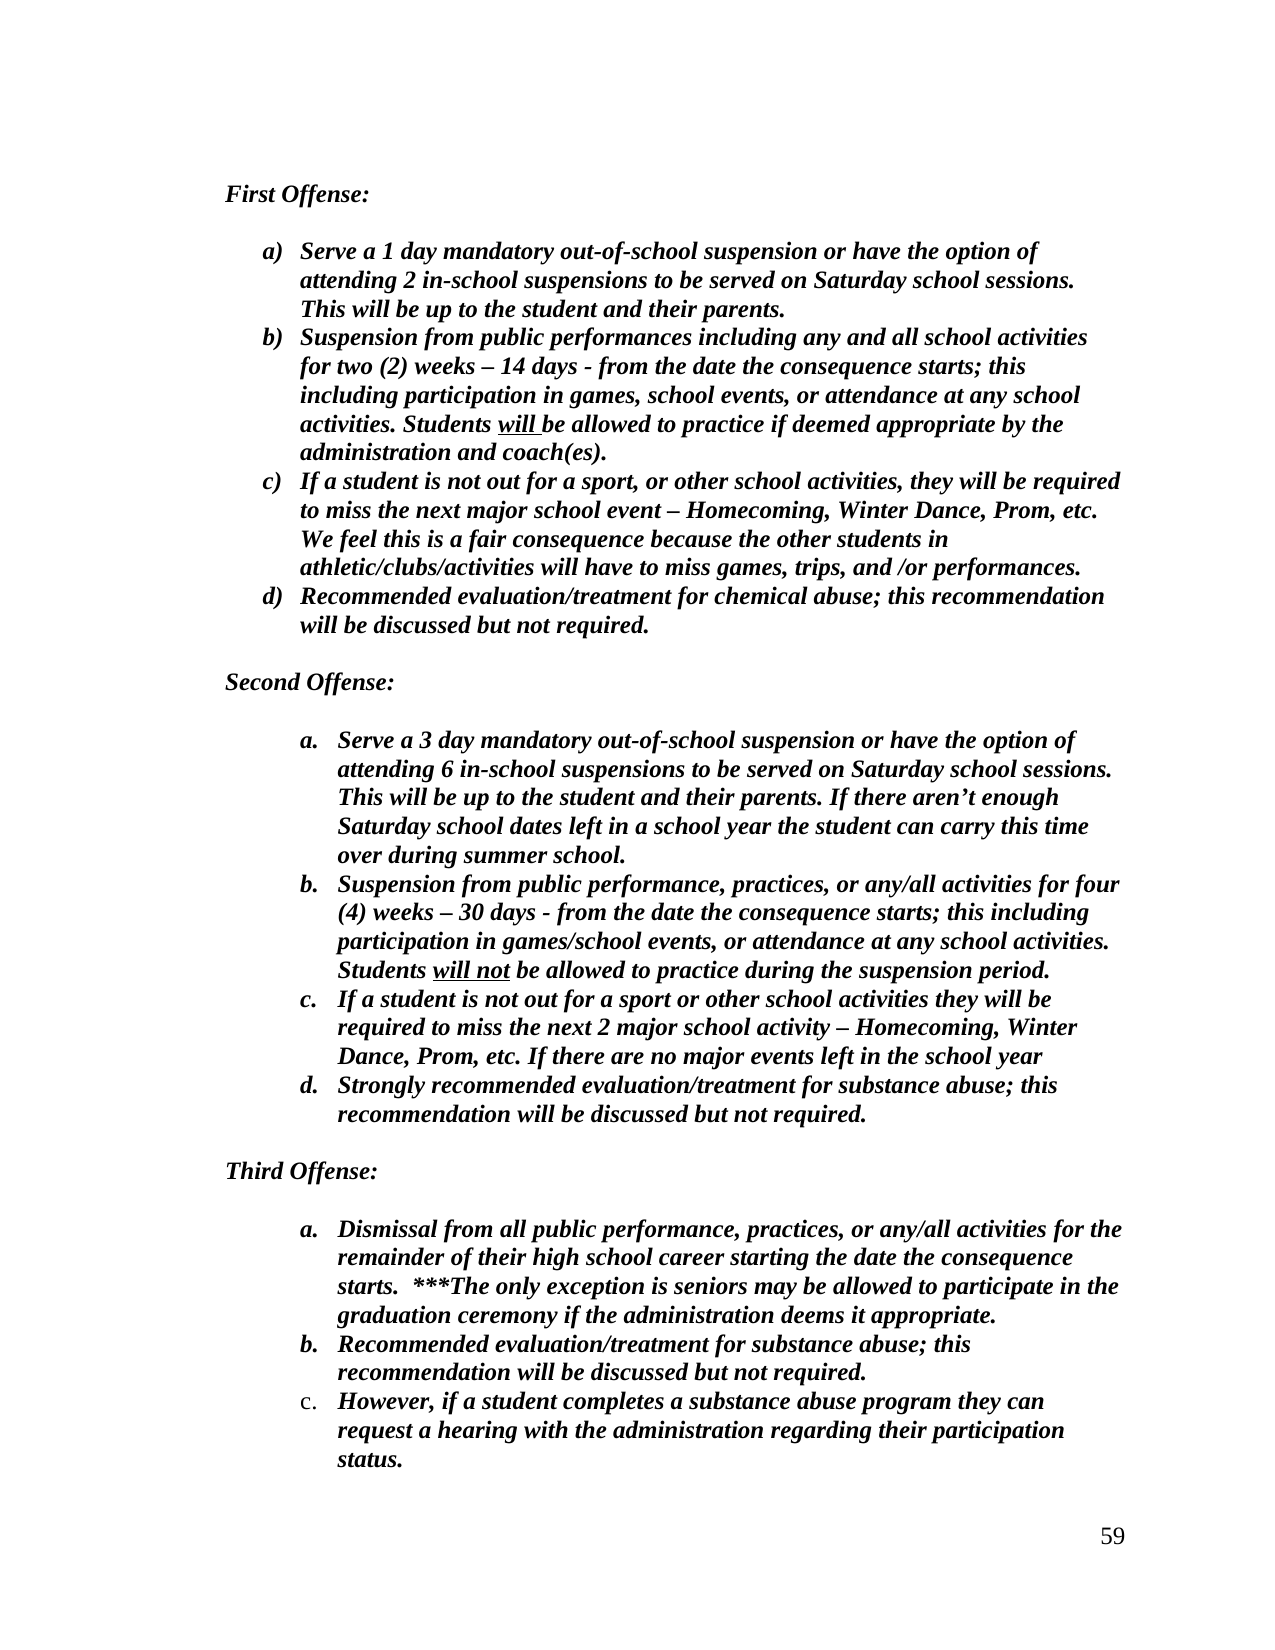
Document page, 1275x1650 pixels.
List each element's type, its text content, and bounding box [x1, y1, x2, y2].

list Serve a 1 day mandatory out-of-school suspension or have the option of attending 2 in-school suspensions to be served on Saturday school sessions. This will be up to the student and their parents. [262, 236, 1125, 322]
list Recommended evaluation/treatment for substance abuse; this recommendation will be discussed but not required. [300, 1329, 1125, 1386]
list If a student is not out for a sport or other school activities they will be required to miss the next 2 major school activity – Homecoming, Winter Dance, Prom, etc. If there are no major events left in the school year [300, 984, 1125, 1070]
list Dismissal from all public performance, practices, or any/all activities for the remainder of their high school career starting the date the consequence starts. ***The only exception is seniors may be allowed to participate in the graduation ceremony if the administration deems it appropriate. [300, 1214, 1125, 1329]
list However, if a student completes a substance abuse program they can request a hearing with the administration regarding their participation status. [300, 1386, 1125, 1472]
list Suspension from public performance, practices, or any/all activities for four (4) weeks – 30 days - from the date the consequence starts; this including participation in games/school events, or attendance at any school activities. Students will not be allowed to practice during the suspension period. [300, 869, 1125, 984]
list Strongly recommended evaluation/treatment for substance abuse; this recommendation will be discussed but not required. [300, 1070, 1125, 1127]
list Serve a 3 day mandatory out-of-school suspension or have the option of attending 6 in-school suspensions to be served on Saturday school sessions. This will be up to the student and their parents. If there aren’t enough Saturday school dates left in a school year the student can carry this time over during summer school. [300, 725, 1125, 869]
text Third Offense: [150, 1156, 1125, 1185]
list Suspension from public performances including any and all school activities for two (2) weeks – 14 days - from the date the consequence starts; this including participation in games, school events, or attendance at any school activities. Students will be allowed to practice if deemed appropriate by the administration and coach(es). [262, 322, 1125, 466]
text Second Offense: [150, 667, 1125, 696]
list If a student is not out for a sport, or other school activities, they will be required to miss the next major school event – Homecoming, Winter Dance, Prom, etc. We feel this is a fair consequence because the other students in athletic/clubs/activities will have to miss games, trips, and /or performances. [262, 466, 1125, 581]
list Recommended evaluation/treatment for chemical abuse; this recommendation will be discussed but not required. [262, 581, 1125, 639]
text First Offense: [150, 179, 1125, 207]
